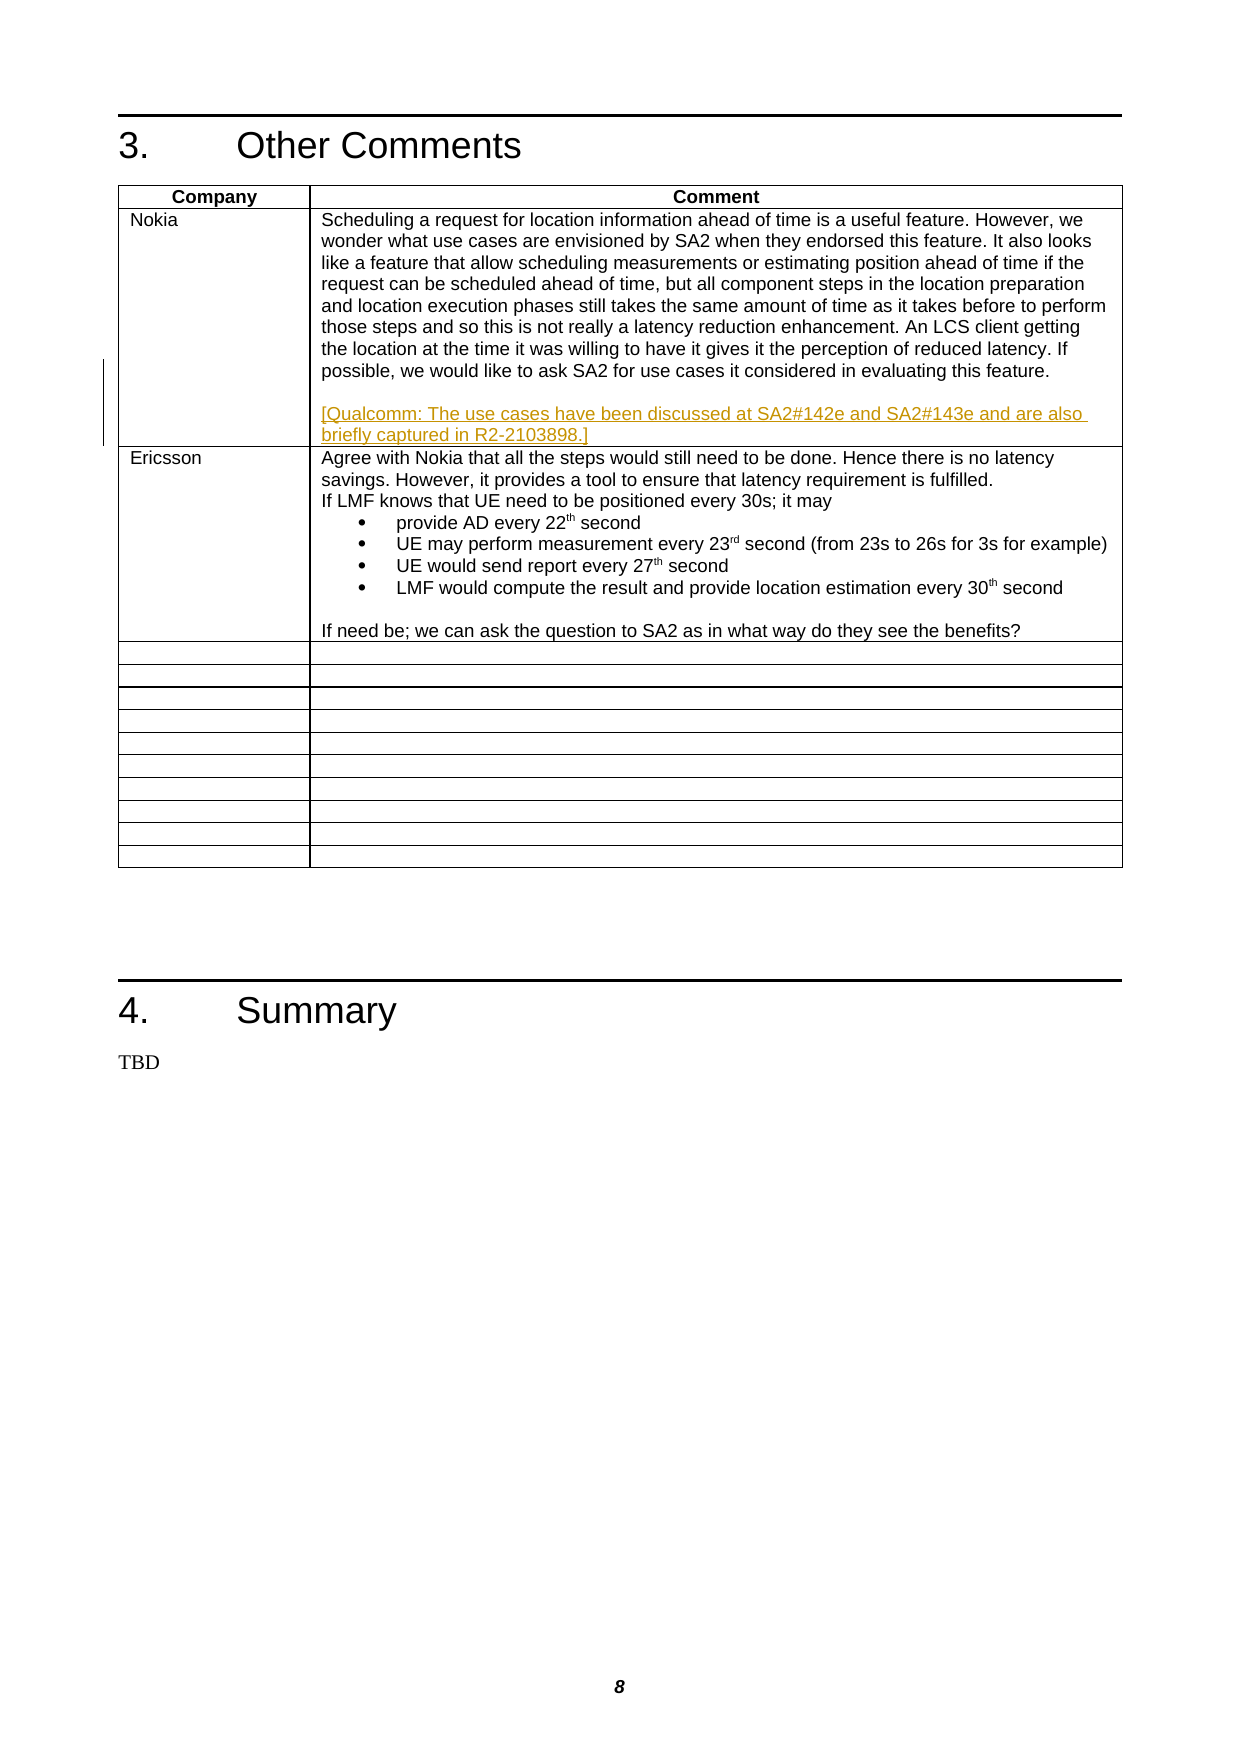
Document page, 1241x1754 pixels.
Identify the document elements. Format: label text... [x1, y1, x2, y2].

table_cell Agree with Nokia that all the steps would still need to be done. Hence there is no latency savings. However, it provides a tool to ensure that latency requirement is fulfilled. If LMF knows that UE need to be positioned every 30s; it may provide AD every 22th second UE may perform measurement every 23rd second (from 23s to 26s for 3s for example) UE would send report every 27th second LMF would compute the result and provide location estimation every 30th second If need be; we can ask the question to SA2 as in what way do they see the benefits? [311, 447, 1122, 641]
table_cell [311, 665, 1122, 686]
table_cell [119, 665, 309, 686]
table_cell [311, 710, 1122, 732]
table_cell [119, 755, 309, 777]
table_cell [311, 778, 1122, 799]
table_cell [311, 801, 1122, 822]
table_cell [119, 688, 309, 709]
subtitle 3. Other Comments [118, 117, 1122, 166]
table_cell [311, 688, 1122, 709]
table_cell Scheduling a request for location information ahead of time is a useful feature. However, we wonder what use cases are envisioned by SA2 when they endorsed this feature. It also looks like a feature that allow scheduling measurements or estimating position ahead of time if the request can be scheduled ahead of time, but all component steps in the location preparation and location execution phases still takes the same amount of time as it takes before to perform those steps and so this is not really a latency reduction enhancement. An LCS client getting the location at the time it was willing to have it gives it the perception of reduced latency. If possible, we would like to ask SA2 for use cases it considered in evaluating this feature. [311, 209, 1122, 446]
table_cell Ericsson [119, 447, 309, 641]
table_cell [311, 642, 1122, 664]
table_cell [119, 642, 309, 664]
table_cell Nokia [119, 209, 309, 446]
table_header Company [119, 186, 309, 207]
table_cell [119, 846, 309, 867]
text TBD [118, 1050, 1122, 1074]
table_cell [311, 846, 1122, 867]
table_cell [311, 755, 1122, 777]
table_cell [119, 710, 309, 732]
table_cell [311, 733, 1122, 754]
table_cell [119, 823, 309, 845]
table_cell [119, 733, 309, 754]
table_cell [119, 778, 309, 799]
table_cell [311, 823, 1122, 845]
table_cell [119, 801, 309, 822]
subtitle 4. Summary [118, 982, 1122, 1031]
table_header Comment [311, 186, 1122, 207]
